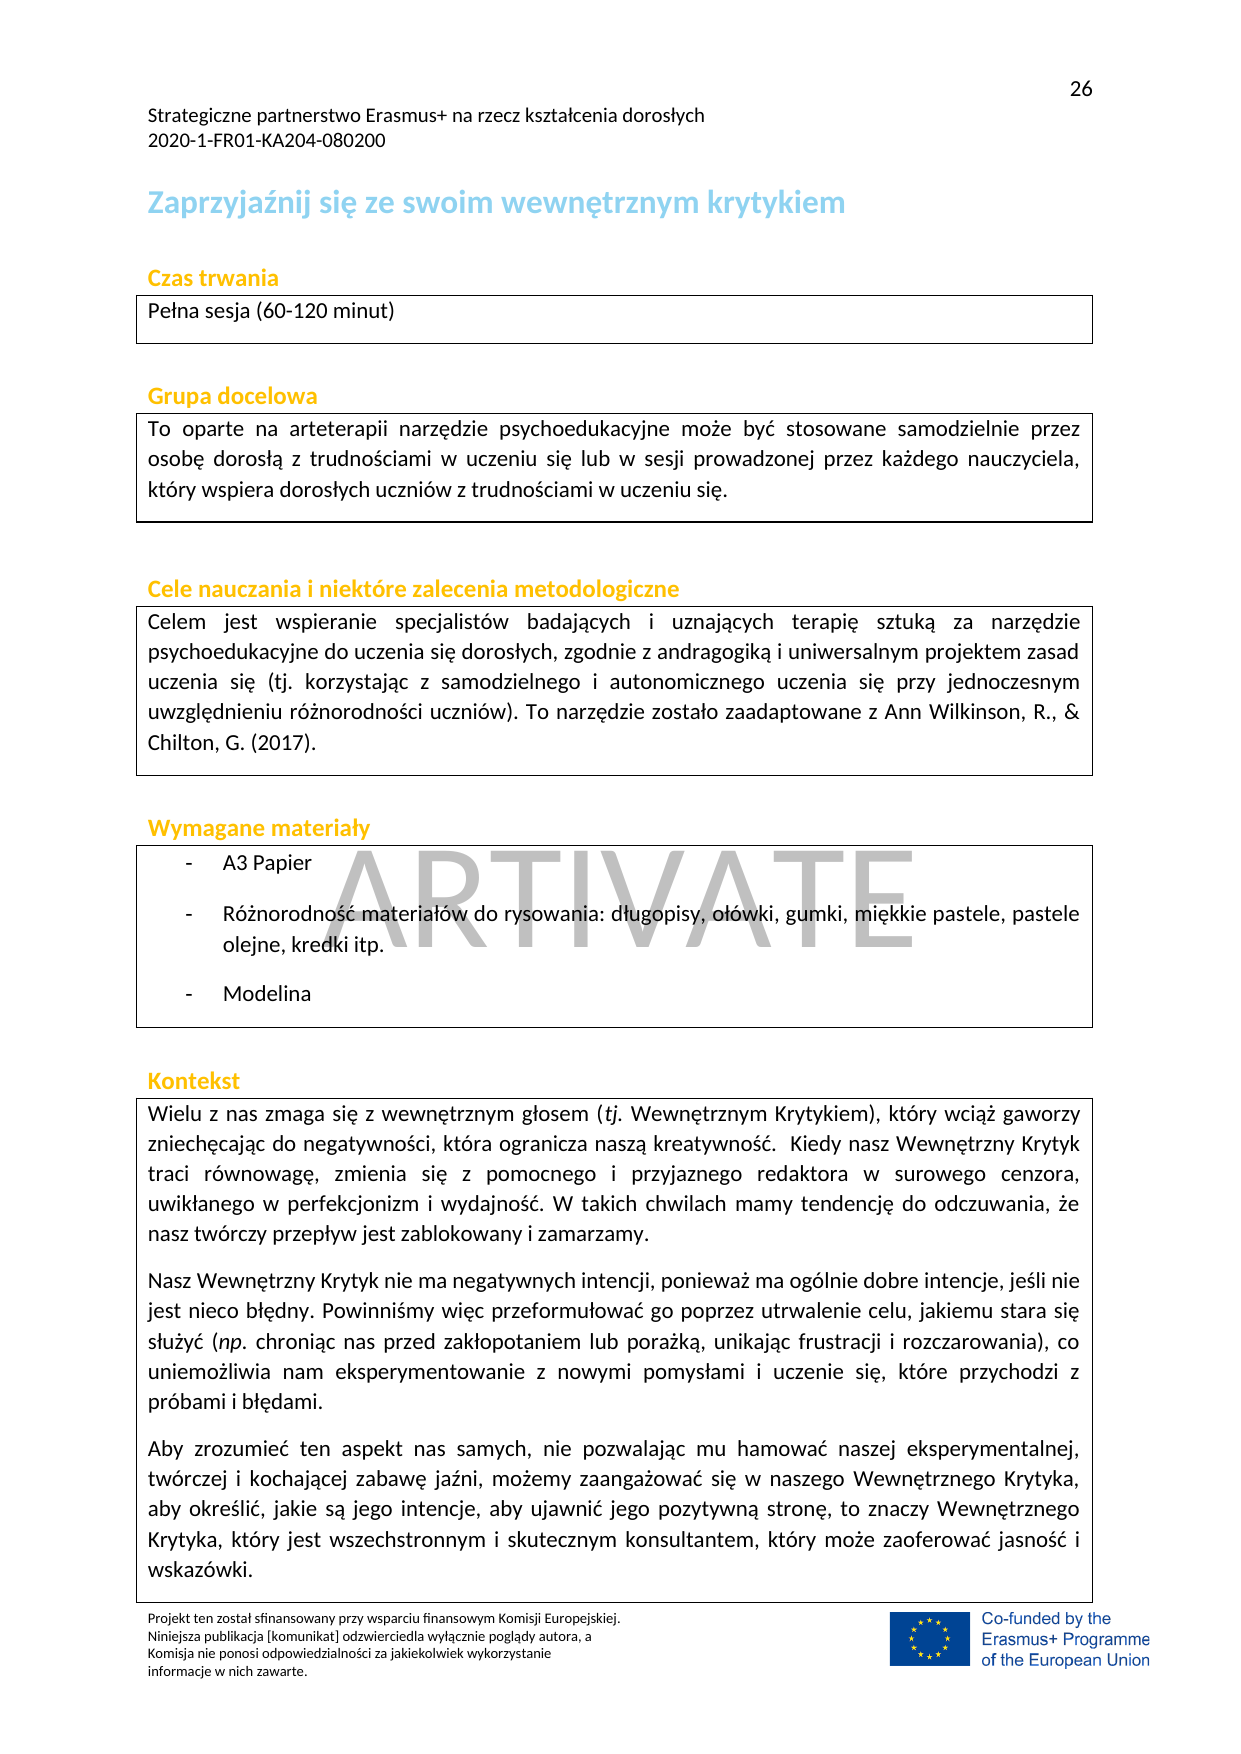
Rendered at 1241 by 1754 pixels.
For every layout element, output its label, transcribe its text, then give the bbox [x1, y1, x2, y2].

table_header Pełna sesja (60-120 minut) [137, 296, 1092, 342]
text Zaprzyjaźnij się ze swoim wewnętrznym krytykiem [148, 181, 1093, 222]
table_header Celem jest wspieranie specjalistów badających i uznających terapię sztuką za narzędzie psychoedukacyjne do uczenia się dorosłych, zgodnie z andragogiką i uniwersalnym projektem zasad uczenia się (tj. korzystając z samodzielnego i autonomicznego uczenia się przy jednoczesnym uwzględnieniu różnorodności uczniów). To narzędzie zostało zaadaptowane z Ann Wilkinson, R., & Chilton, G. (2017). [137, 607, 1092, 774]
text Grupa docelowa [148, 380, 1093, 411]
text Kontekst [148, 1065, 1093, 1095]
table_header To oparte na arteterapii narzędzie psychoedukacyjne może być stosowane samodzielnie przez osobę dorosłą z trudnościami w uczeniu się lub w sesji prowadzonej przez każdego nauczyciela, który wspiera dorosłych uczniów z trudnościami w uczeniu się. [137, 414, 1092, 521]
table_header A3 Papier Różnorodność materiałów do rysowania: długopisy, ołówki, gumki, miękkie pastele, pastele olejne, kredki itp. Modelina [137, 846, 1092, 1027]
table_header Wielu z nas zmaga się z wewnętrznym głosem (tj. Wewnętrznym Krytykiem), który wciąż gaworzy zniechęcając do negatywności, która ogranicza naszą kreatywność. Kiedy nasz Wewnętrzny Krytyk traci równowagę, zmienia się z pomocnego i przyjaznego redaktora w surowego cenzora, uwikłanego w perfekcjonizm i wydajność. W takich chwilach mamy tendencję do odczuwania, że nasz twórczy przepływ jest zablokowany i zamarzamy. Nasz Wewnętrzny Krytyk nie ma negatywnych intencji, ponieważ ma ogólnie dobre intencje, jeśli nie jest nieco błędny. Powinniśmy więc przeformułować go poprzez utrwalenie celu, jakiemu stara się służyć (np. chroniąc nas przed zakłopotaniem lub porażką, unikając frustracji i rozczarowania), co uniemożliwia nam eksperymentowanie z nowymi pomysłami i uczenie się, które przychodzi z próbami i błędami. Aby zrozumieć ten aspekt nas samych, nie pozwalając mu hamować naszej eksperymentalnej, twórczej i kochającej zabawę jaźni, możemy zaangażować się w naszego Wewnętrznego Krytyka, aby określić, jakie są jego intencje, aby ujawnić jego pozytywną stronę, to znaczy Wewnętrznego Krytyka, który jest wszechstronnym i skutecznym konsultantem, który może zaoferować jasność i wskazówki. [137, 1099, 1092, 1602]
text Cele nauczania i niektóre zalecenia metodologiczne [148, 573, 1093, 603]
text Wymagane materiały [148, 812, 1093, 843]
text Czas trwania [148, 262, 1093, 292]
picture [889, 1612, 1150, 1669]
